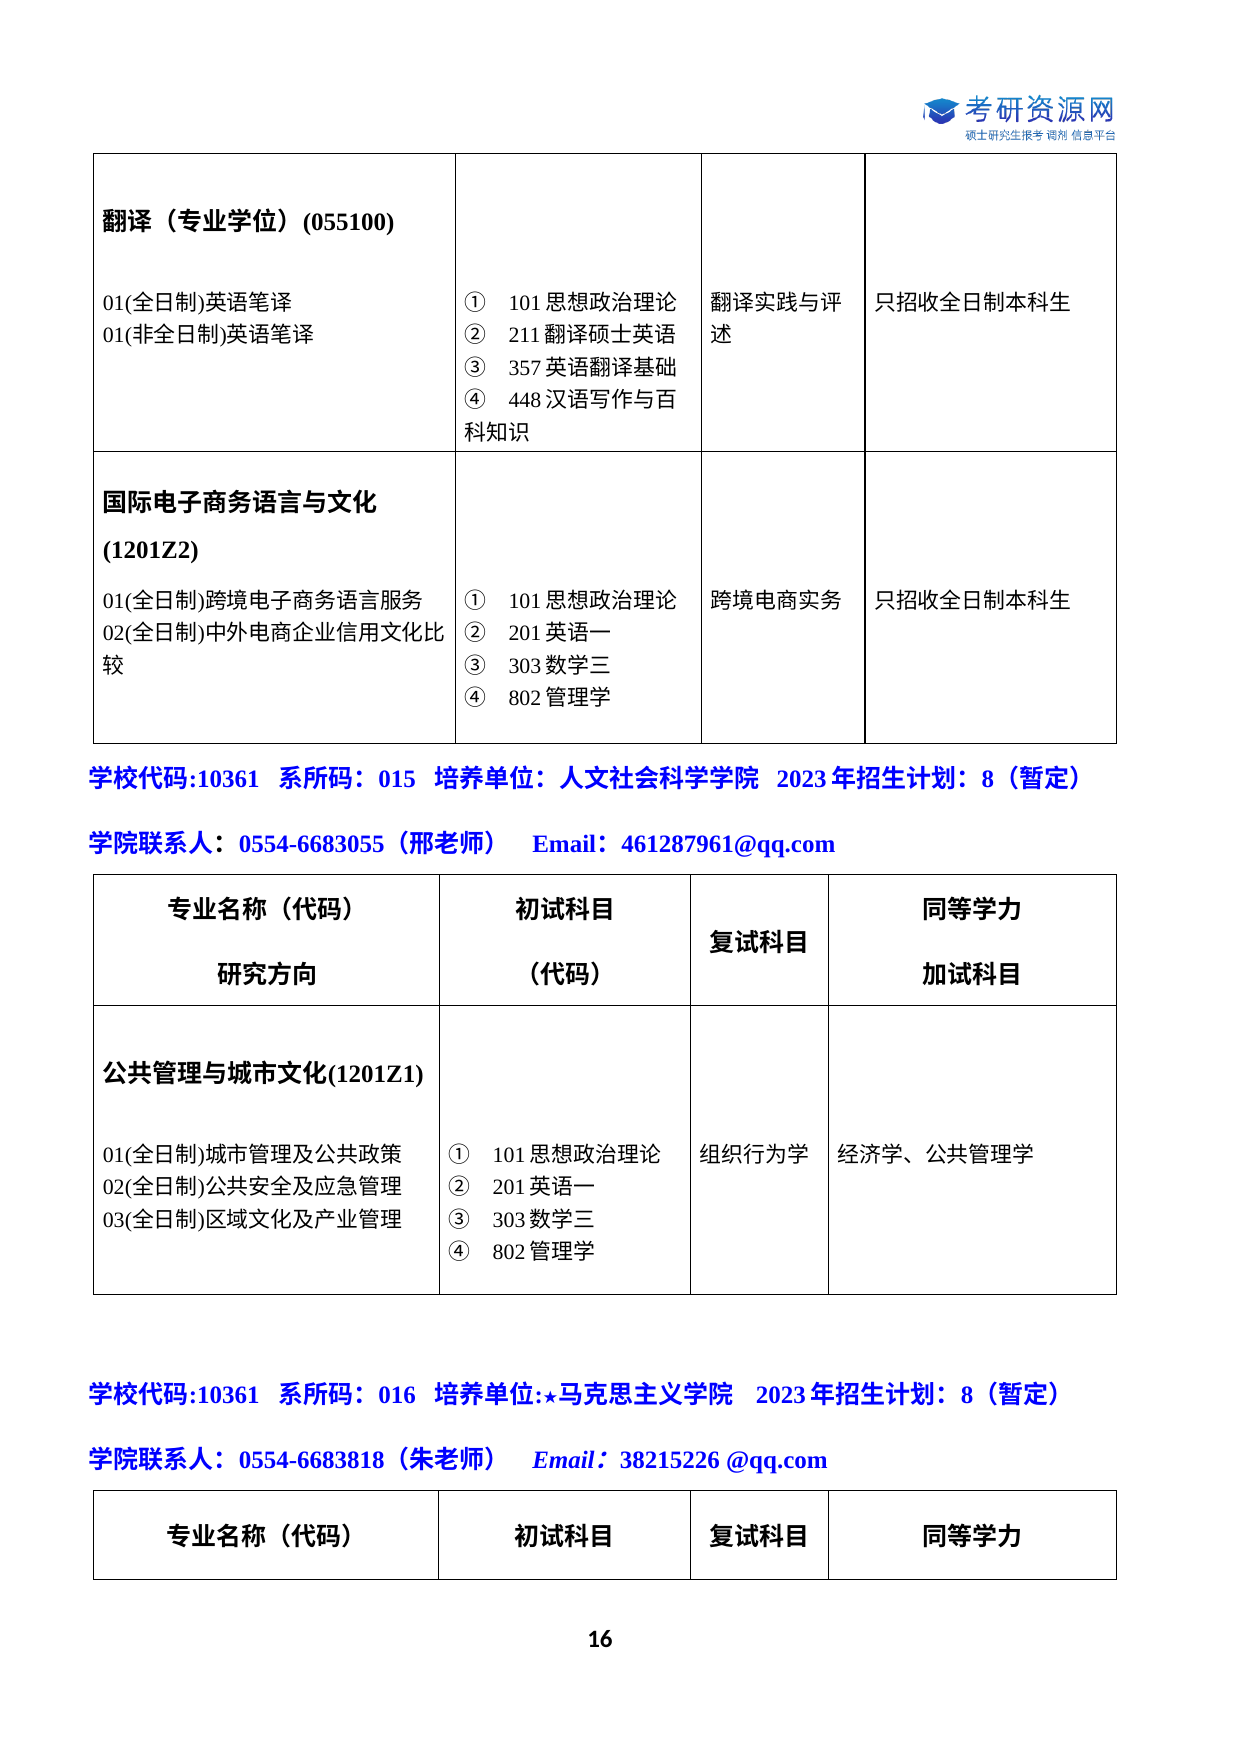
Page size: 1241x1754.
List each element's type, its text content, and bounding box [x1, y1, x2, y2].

table_cell [866, 154, 1116, 284]
table_header 同等学力 加试科目 [829, 1491, 1116, 1578]
text 学校代码:10361 系所码：015 培养单位：人文社会科学学院 2023年招生计划：8（暂定） [88, 744, 1122, 809]
table_header 专业名称（代码） 研究方向 [94, 875, 439, 1005]
table_cell 101思想政治理论 211翻译硕士英语 357英语翻译基础 448汉语写作与百科知识 [456, 284, 701, 451]
table_header 复试科目 [691, 1491, 828, 1578]
text 学院联系人：0554-6683055（邢老师） Email：461287961@qq.com [88, 809, 1122, 874]
table_header 初试科目 （代码） [440, 875, 690, 1005]
table_cell 经济学、公共管理学 [829, 1136, 1116, 1294]
picture [920, 90, 1123, 146]
table_header 初试科目 （代码） [439, 1491, 690, 1578]
table_cell [456, 452, 701, 582]
table_cell 只招收全日制本科生 [866, 582, 1116, 743]
table_cell 公共管理与城市文化(1201Z1) [94, 1006, 439, 1136]
table_header 专业名称（代码） 研究方向 [94, 1491, 438, 1578]
table_cell [866, 452, 1116, 582]
text 学院联系人：0554-6683818（朱老师） Email：38215226 @qq.com [88, 1425, 1122, 1490]
table_cell 组织行为学 [691, 1136, 828, 1294]
table_cell 01(全日制)英语笔译 01(非全日制)英语笔译 [94, 284, 455, 451]
table_cell [456, 154, 701, 284]
table_cell [440, 1006, 690, 1136]
text 学校代码:10361 系所码：016 培养单位:★马克思主义学院 2023年招生计划：8（暂定） [88, 1360, 1122, 1425]
table_cell [829, 1006, 1116, 1136]
table_cell 101思想政治理论 201英语一 303数学三 802管理学 [440, 1136, 690, 1294]
table_cell 跨境电商实务 [702, 582, 864, 743]
table_header 同等学力 加试科目 [829, 875, 1116, 1005]
table_cell 01(全日制)城市管理及公共政策 02(全日制)公共安全及应急管理 03(全日制)区域文化及产业管理 [94, 1136, 439, 1294]
table_cell 101思想政治理论 201英语一 303数学三 802管理学 [456, 582, 701, 743]
table_cell [702, 452, 864, 582]
table_header 复试科目 [691, 875, 828, 1005]
table_cell [702, 154, 864, 284]
table_cell 01(全日制)跨境电子商务语言服务 02(全日制)中外电商企业信用文化比较 [94, 582, 455, 743]
table_cell [691, 1006, 828, 1136]
table_cell 翻译（专业学位）(055100) [94, 154, 455, 284]
table_cell 国际电子商务语言与文化(1201Z2) [94, 452, 455, 582]
table_cell 只招收全日制本科生 [866, 284, 1116, 451]
table_cell 翻译实践与评述 [702, 284, 864, 451]
